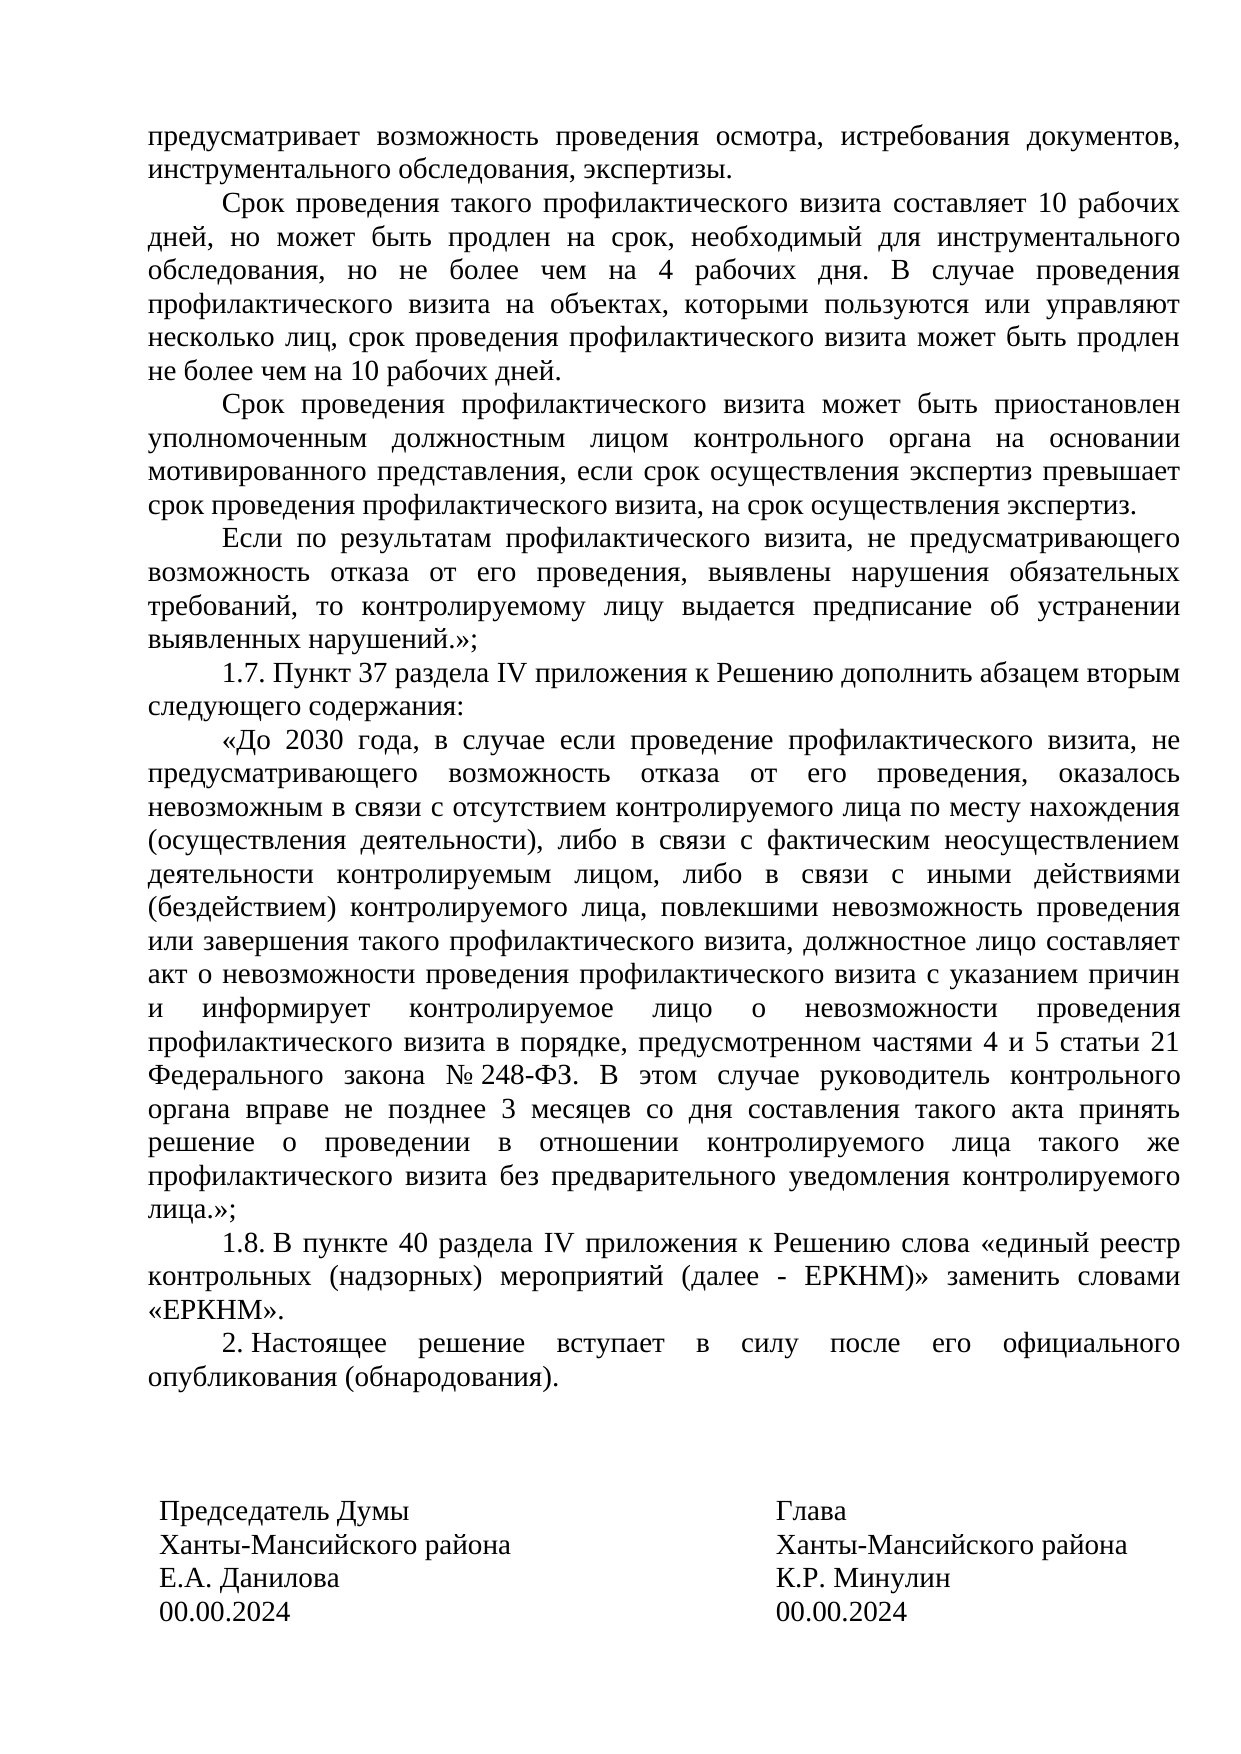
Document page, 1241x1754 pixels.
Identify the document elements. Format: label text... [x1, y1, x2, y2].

table_header Глава Ханты-Мансийского района [764, 1493, 1174, 1560]
text 1.7. Пункт 37 раздела IV приложения к Решению дополнить абзацем вторым следующего содержания: [148, 655, 1181, 722]
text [148, 118, 1181, 185]
text «До 2030 года, в случае если проведение профилактического визита, не предусматривающего возможность отказа от его проведения, оказалось невозможным в связи с отсутствием контролируемого лица по месту нахождения (осуществления деятельности), либо в связи с фактическим неосуществлением деятельности контролируемым лицом, либо в связи с иными действиями (бездействием) контролируемого лица, повлекшими невозможность проведения или завершения такого профилактического визита, должностное лицо составляет акт о невозможности проведения профилактического визита с указанием причин и информирует контролируемое лицо о невозможности проведения профилактического визита в порядке, предусмотренном частями 4 и 5 статьи 21 Федерального закона № 248-ФЗ. В этом случае руководитель контрольного органа вправе не позднее 3 месяцев со дня составления такого акта принять решение о проведении в отношении контролируемого лица такого же профилактического визита без предварительного уведомления контролируемого лица.»; [148, 722, 1181, 1225]
text 1.8. В пункте 40 раздела IV приложения к Решению слова «единый реестр контрольных (надзорных) мероприятий (далее - ЕРКНМ)» заменить словами «ЕРКНМ». [148, 1225, 1181, 1326]
table_cell Е.А. Данилова 00.00.2024 [148, 1560, 764, 1627]
text Если по результатам профилактического визита, не предусматривающего возможность отказа от его проведения, выявлены нарушения обязательных требований, то контролируемому лицу выдается предписание об устранении выявленных нарушений.»; [148, 521, 1181, 655]
text Срок проведения профилактического визита может быть приостановлен уполномоченным должностным лицом контрольного органа на основании мотивированного представления, если срок осуществления экспертиз превышает срок проведения профилактического визита, на срок осуществления экспертиз. [148, 386, 1181, 521]
table_cell К.Р. Минулин 00.00.2024 [764, 1560, 1174, 1627]
text 2. Настоящее решение вступает в силу после его официального опубликования (обнародования). [148, 1326, 1181, 1393]
text Срок проведения такого профилактического визита составляет 10 рабочих дней, но может быть продлен на срок, необходимый для инструментального обследования, но не более чем на 4 рабочих дня. В случае проведения профилактического визита на объектах, которыми пользуются или управляют несколько лиц, срок проведения профилактического визита может быть продлен не более чем на 10 рабочих дней. [148, 185, 1181, 386]
table_header Председатель Думы Ханты-Мансийского района [148, 1493, 764, 1560]
